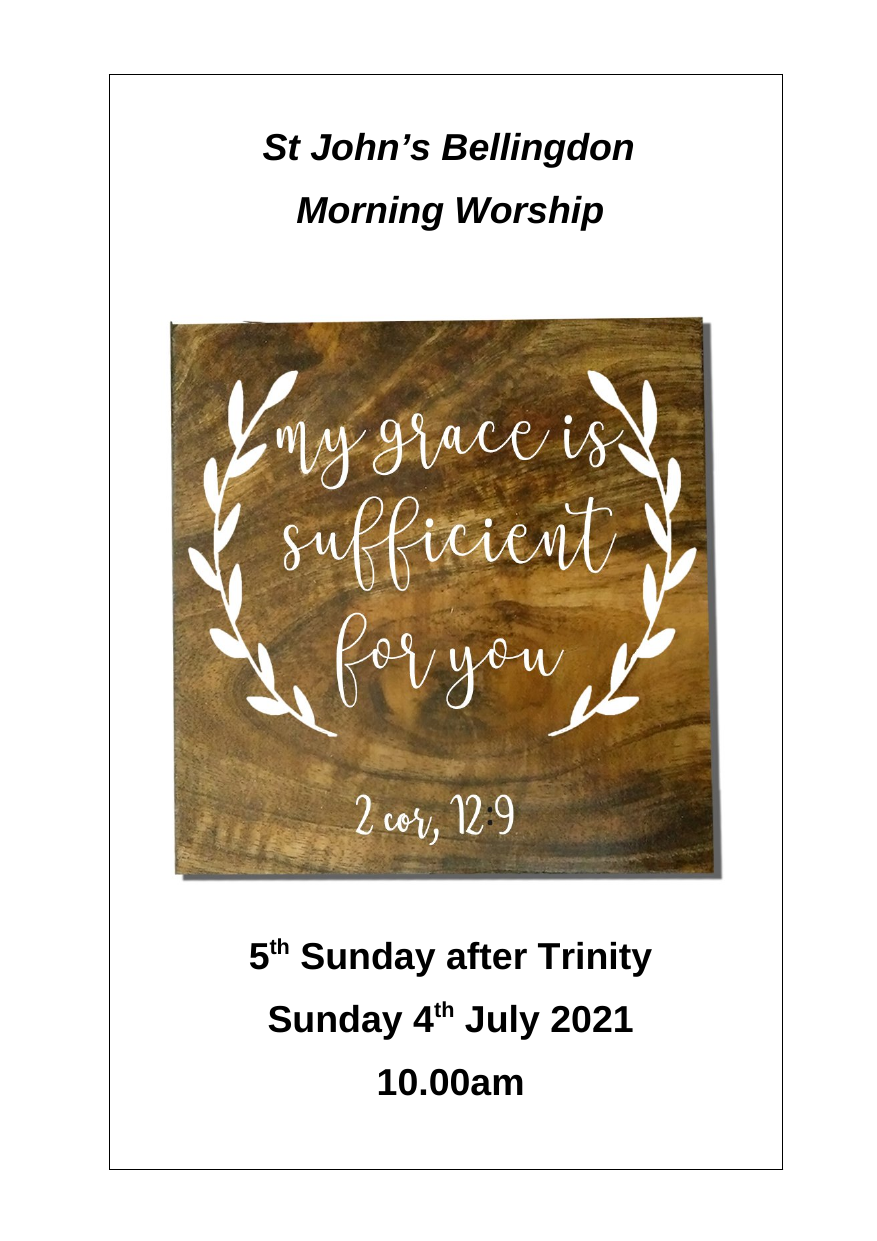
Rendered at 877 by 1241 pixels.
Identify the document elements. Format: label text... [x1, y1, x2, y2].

text St John’s Bellingdon [110, 122, 782, 168]
text 5th Sunday after Trinity [110, 931, 782, 977]
text 10.00am [110, 1057, 782, 1104]
text Morning Worship [110, 185, 782, 231]
picture [118, 251, 782, 916]
text Sunday 4th July 2021 [110, 994, 782, 1040]
